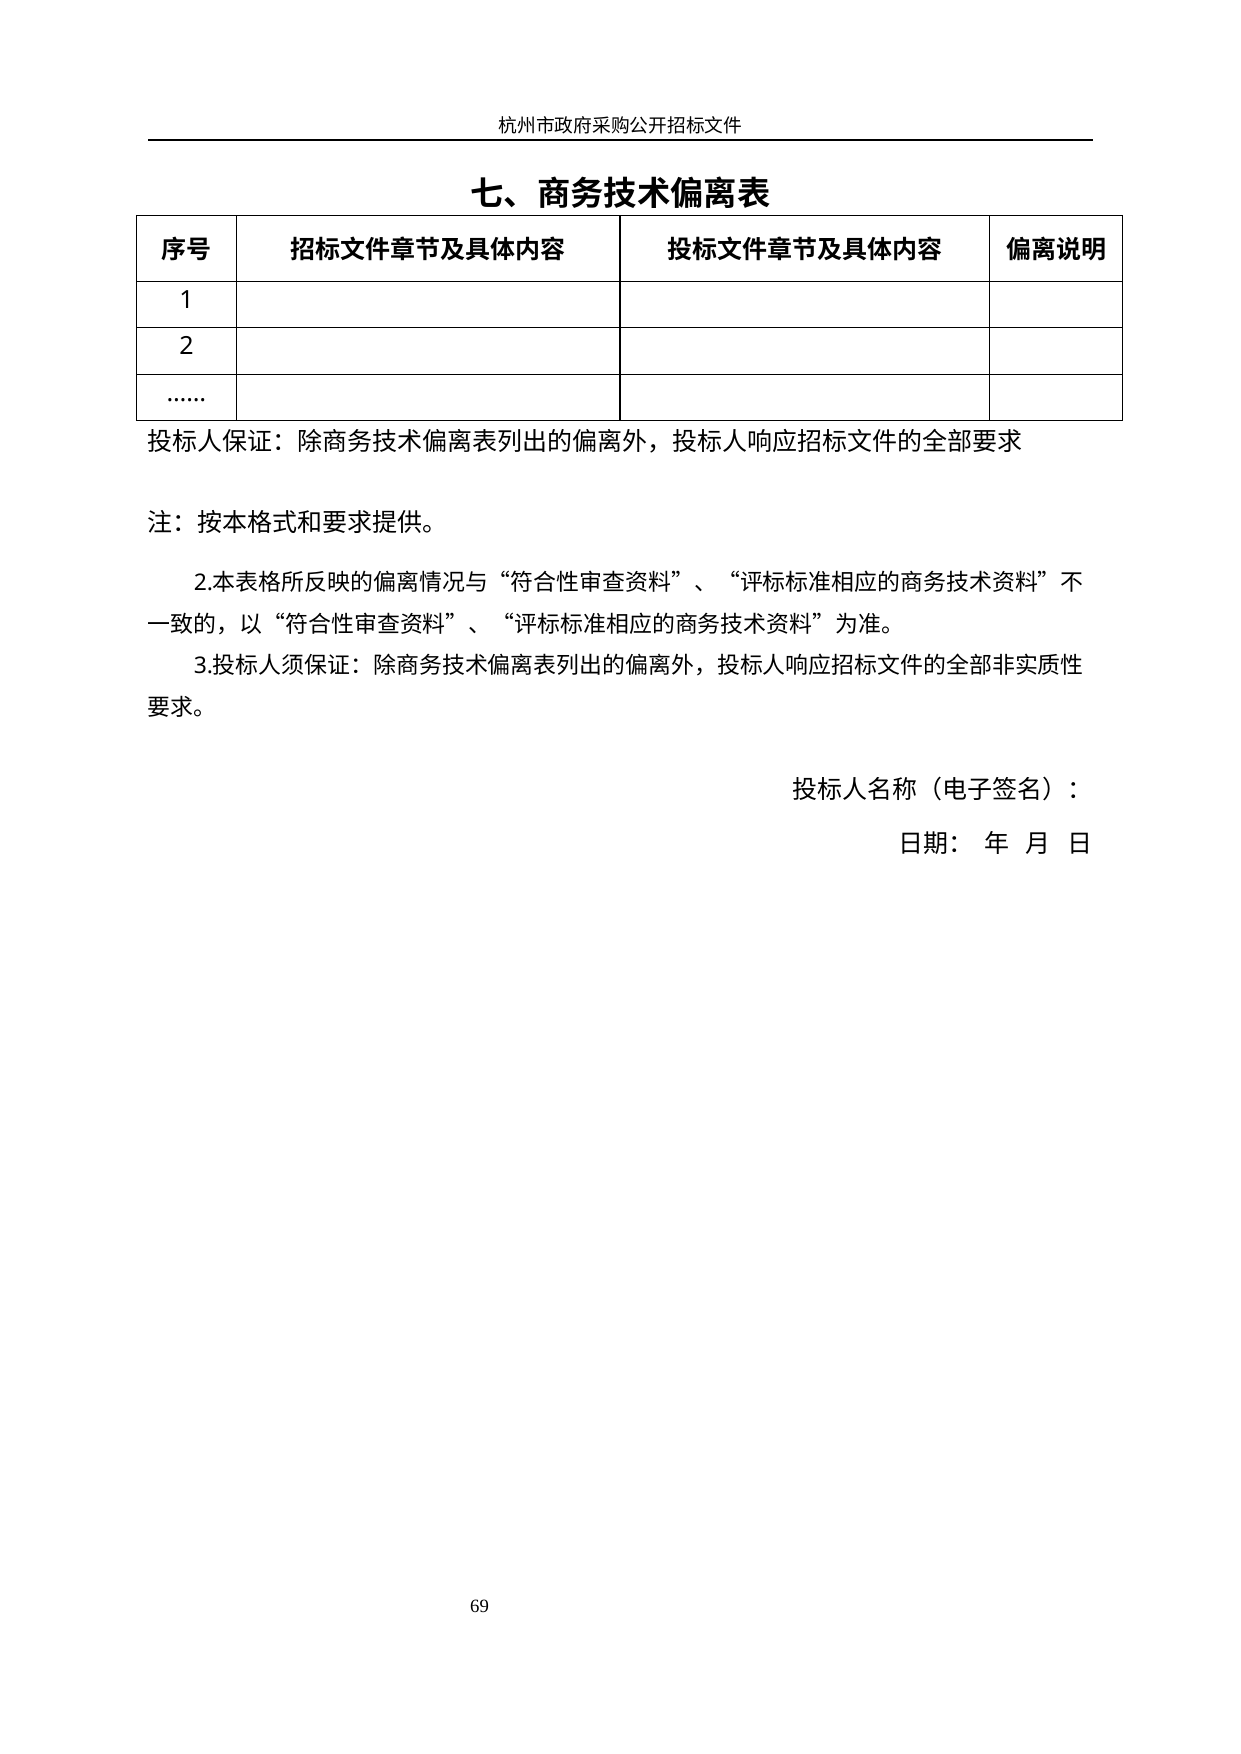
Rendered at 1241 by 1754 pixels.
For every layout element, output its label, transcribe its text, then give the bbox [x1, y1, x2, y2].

table_header 投标文件章节及具体内容 [621, 216, 989, 281]
text 七、商务技术偏离表 [148, 167, 1093, 215]
table_cell 2 [137, 328, 236, 373]
table_cell [621, 328, 989, 373]
text 投标人名称（电子签名）： [193, 769, 1093, 805]
table_cell …… [137, 375, 236, 420]
text 2.本表格所反映的偏离情况与“符合性审查资料”、“评标标准相应的商务技术资料”不一致的，以“符合性审查资料”、“评标标准相应的商务技术资料”为准。 [148, 557, 1093, 640]
text 3.投标人须保证：除商务技术偏离表列出的偏离外，投标人响应招标文件的全部非实质性要求。 [148, 640, 1093, 724]
table_cell 1 [137, 282, 236, 327]
table_header 招标文件章节及具体内容 [237, 216, 619, 281]
table_cell [621, 375, 989, 420]
table_cell [237, 282, 619, 327]
table_cell [621, 282, 989, 327]
table_header 序号 [137, 216, 236, 281]
table_cell [990, 282, 1122, 327]
table_cell [237, 375, 619, 420]
table_cell [237, 328, 619, 373]
table_cell [990, 375, 1122, 420]
text 日期： 年 月 日 [148, 823, 1093, 860]
table_cell [990, 328, 1122, 373]
text 注：按本格式和要求提供。 [148, 503, 1049, 539]
text 投标人保证：除商务技术偏离表列出的偏离外，投标人响应招标文件的全部要求 [148, 421, 1093, 457]
table_header 偏离说明 [990, 216, 1122, 281]
